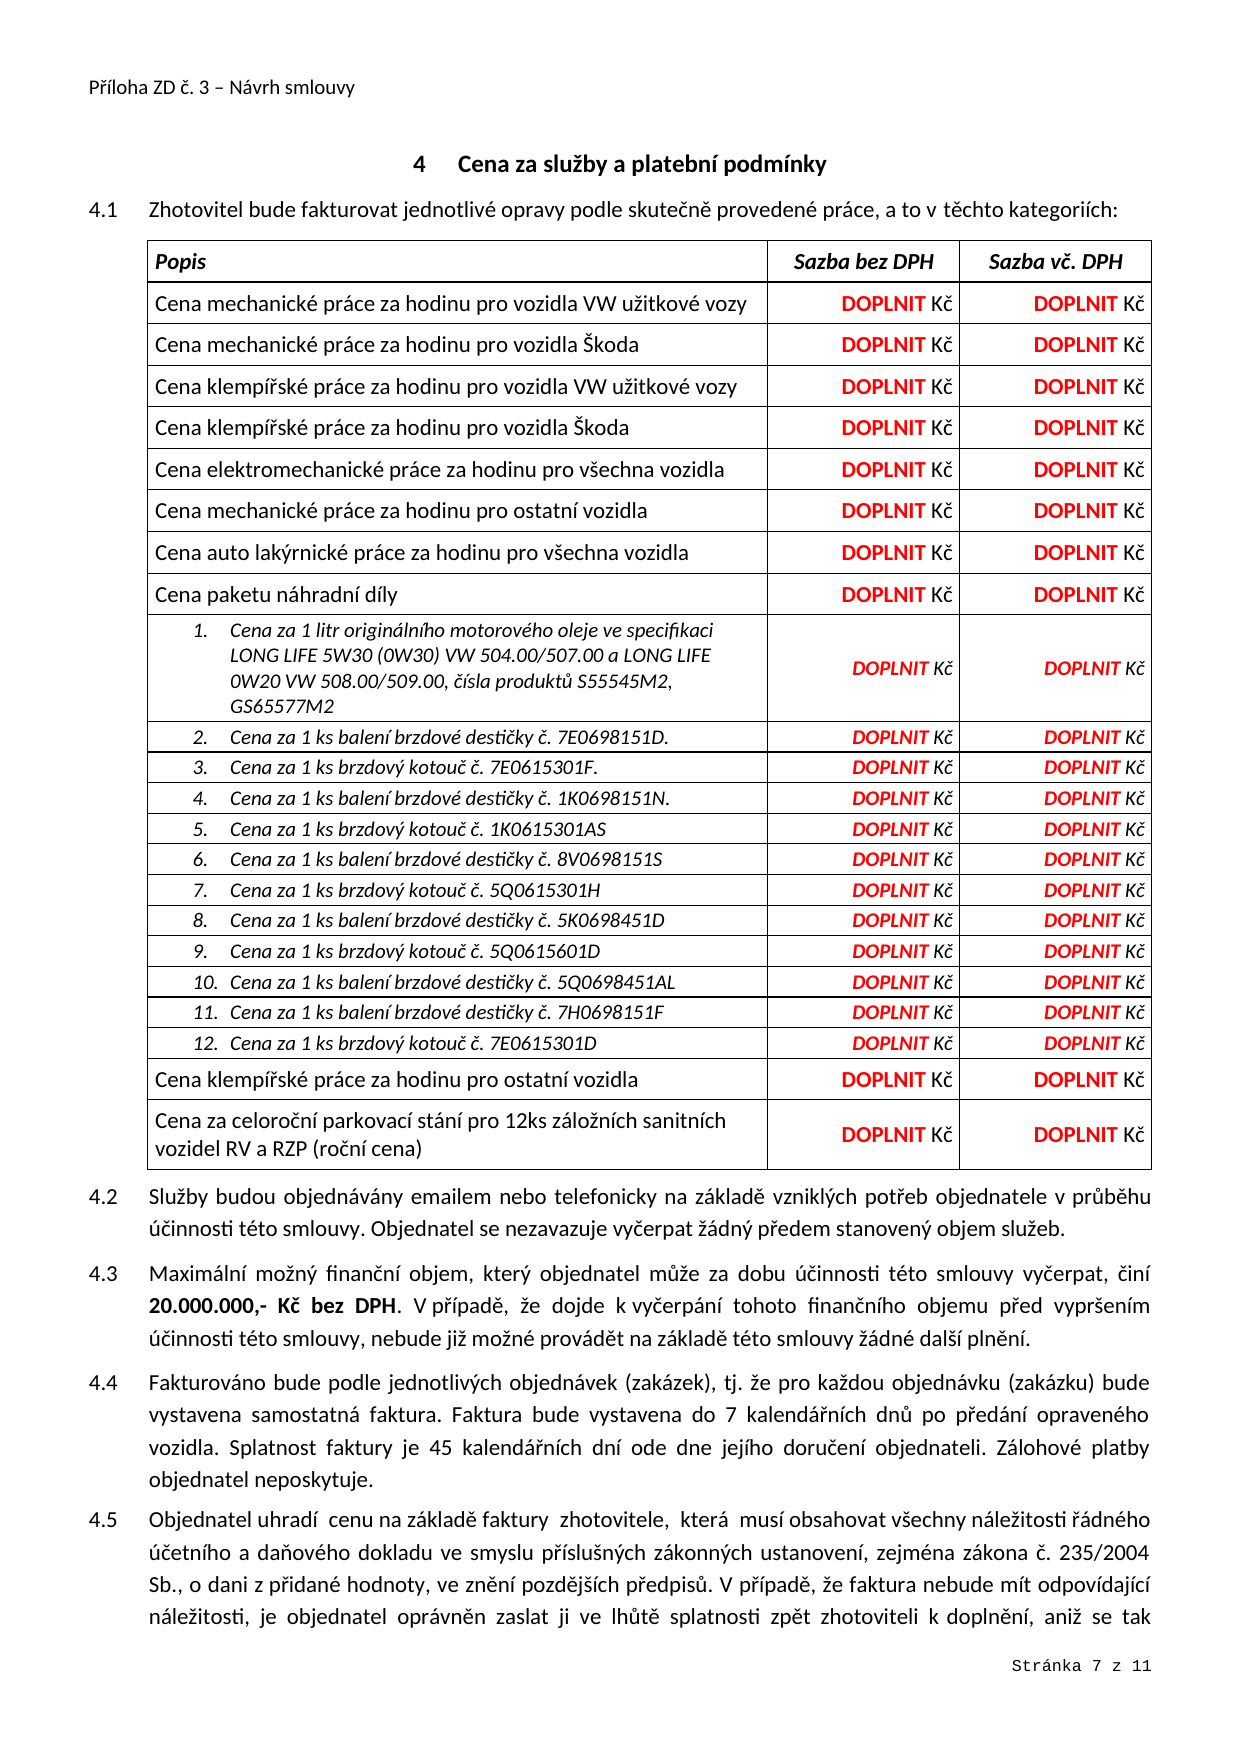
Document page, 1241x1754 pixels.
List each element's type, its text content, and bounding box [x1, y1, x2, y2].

table_cell Cena klempířské práce za hodinu pro vozidla VW užitkové vozy [148, 366, 767, 406]
table_cell Cena za 1 ks balení brzdové destičky č. 8V0698151S [148, 844, 767, 874]
subtitle Cena za služby a platební podmínky [89, 148, 1152, 178]
table_cell DOPLNIT Kč [960, 1059, 1151, 1099]
table_cell DOPLNIT Kč [768, 324, 959, 364]
table_cell DOPLNIT Kč [768, 753, 959, 782]
table_cell Cena za 1 ks brzdový kotouč č. 5Q0615601D [148, 936, 767, 966]
table_cell DOPLNIT Kč [768, 967, 959, 996]
table_cell Cena za 1 ks brzdový kotouč č. 1K0615301AS [148, 814, 767, 843]
table_cell DOPLNIT Kč [960, 906, 1151, 935]
table_cell Cena za 1 ks balení brzdové destičky č. 7E0698151D. [148, 722, 767, 751]
table_header Sazba bez DPH [768, 241, 959, 281]
table_cell DOPLNIT Kč [768, 532, 959, 572]
table_cell DOPLNIT Kč [768, 783, 959, 813]
table_cell DOPLNIT Kč [960, 783, 1151, 813]
table_cell Cena za 1 ks balení brzdové destičky č. 5K0698451D [148, 906, 767, 935]
table_cell DOPLNIT Kč [960, 875, 1151, 904]
table_cell Cena klempířské práce za hodinu pro vozidla Škoda [148, 407, 767, 448]
table_cell DOPLNIT Kč [768, 574, 959, 614]
table_cell DOPLNIT Kč [768, 1059, 959, 1099]
table_cell Cena za 1 ks balení brzdové destičky č. 5Q0698451AL [148, 967, 767, 996]
table_cell DOPLNIT Kč [768, 366, 959, 406]
table_cell DOPLNIT Kč [768, 998, 959, 1027]
table_cell DOPLNIT Kč [960, 574, 1151, 614]
table_cell DOPLNIT Kč [768, 875, 959, 904]
table_cell DOPLNIT Kč [768, 407, 959, 448]
table_cell Cena paketu náhradní díly [148, 574, 767, 614]
table_cell DOPLNIT Kč [768, 1100, 959, 1169]
table_cell Cena klempířské práce za hodinu pro ostatní vozidla [148, 1059, 767, 1099]
subtitle Fakturováno bude podle jednotlivých objednávek (zakázek), tj. že pro každou objednávku (zakázku) bude vystavena samostatná faktura. Faktura bude vystavena do 7 kalendářních dnů po předání opraveného vozidla. Splatnost faktury je 45 kalendářních dní ode dne jejího doručení objednateli. Zálohové platby objednatel neposkytuje. [89, 1368, 1152, 1493]
table_cell DOPLNIT Kč [768, 844, 959, 874]
table_cell DOPLNIT Kč [960, 844, 1151, 874]
table_header Popis [148, 241, 767, 281]
table_cell Cena za 1 ks brzdový kotouč č. 7E0615301D [148, 1028, 767, 1058]
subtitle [89, 1505, 1152, 1630]
table_cell DOPLNIT Kč [768, 814, 959, 843]
table_cell Cena mechanické práce za hodinu pro ostatní vozidla [148, 490, 767, 531]
table_cell DOPLNIT Kč [960, 283, 1151, 323]
table_cell DOPLNIT Kč [768, 906, 959, 935]
table_cell DOPLNIT Kč [960, 722, 1151, 751]
table_cell Cena za celoroční parkovací stání pro 12ks záložních sanitních vozidel RV a RZP (roční cena) [148, 1100, 767, 1169]
table_cell DOPLNIT Kč [768, 490, 959, 531]
table_cell DOPLNIT Kč [960, 753, 1151, 782]
table_cell DOPLNIT Kč [960, 615, 1151, 721]
table_cell DOPLNIT Kč [960, 967, 1151, 996]
table_cell DOPLNIT Kč [960, 936, 1151, 966]
table_cell DOPLNIT Kč [960, 1100, 1151, 1169]
table_cell DOPLNIT Kč [768, 615, 959, 721]
table_cell DOPLNIT Kč [960, 449, 1151, 489]
table_cell Cena mechanické práce za hodinu pro vozidla VW užitkové vozy [148, 283, 767, 323]
table_cell DOPLNIT Kč [960, 814, 1151, 843]
table_cell Cena za 1 litr originálního motorového oleje ve specifikaci LONG LIFE 5W30 (0W30) VW 504.00/507.00 a LONG LIFE 0W20 VW 508.00/509.00, čísla produktů S55545M2, GS65577M2 [148, 615, 767, 721]
table_cell Cena za 1 ks brzdový kotouč č. 7E0615301F. [148, 753, 767, 782]
table_cell Cena za 1 ks balení brzdové destičky č. 7H0698151F [148, 998, 767, 1027]
table_cell DOPLNIT Kč [960, 366, 1151, 406]
table_cell Cena za 1 ks brzdový kotouč č. 5Q0615301H [148, 875, 767, 904]
table_cell DOPLNIT Kč [768, 283, 959, 323]
table_cell Cena auto lakýrnické práce za hodinu pro všechna vozidla [148, 532, 767, 572]
table_cell DOPLNIT Kč [768, 936, 959, 966]
table_cell Cena elektromechanické práce za hodinu pro všechna vozidla [148, 449, 767, 489]
table_cell DOPLNIT Kč [768, 449, 959, 489]
subtitle Maximální možný finanční objem, který objednatel může za dobu účinnosti této smlouvy vyčerpat, činí 20.000.000,- Kč bez DPH. V případě, že dojde k vyčerpání tohoto finančního objemu před vypršením účinnosti této smlouvy, nebude již možné provádět na základě této smlouvy žádné další plnění. [89, 1259, 1152, 1352]
table_cell DOPLNIT Kč [960, 324, 1151, 364]
table_header Sazba vč. DPH [960, 241, 1151, 281]
table_cell DOPLNIT Kč [960, 490, 1151, 531]
table_cell Cena mechanické práce za hodinu pro vozidla Škoda [148, 324, 767, 364]
table_cell DOPLNIT Kč [768, 722, 959, 751]
table_cell DOPLNIT Kč [960, 407, 1151, 448]
table_cell DOPLNIT Kč [960, 532, 1151, 572]
table_cell DOPLNIT Kč [960, 1028, 1151, 1058]
subtitle Zhotovitel bude fakturovat jednotlivé opravy podle skutečně provedené práce, a to v těchto kategoriích: [89, 195, 1152, 223]
table_cell Cena za 1 ks balení brzdové destičky č. 1K0698151N. [148, 783, 767, 813]
subtitle Služby budou objednávány emailem nebo telefonicky na základě vzniklých potřeb objednatele v průběhu účinnosti této smlouvy. Objednatel se nezavazuje vyčerpat žádný předem stanovený objem služeb. [89, 1182, 1152, 1243]
table_cell DOPLNIT Kč [768, 1028, 959, 1058]
table_cell DOPLNIT Kč [960, 998, 1151, 1027]
